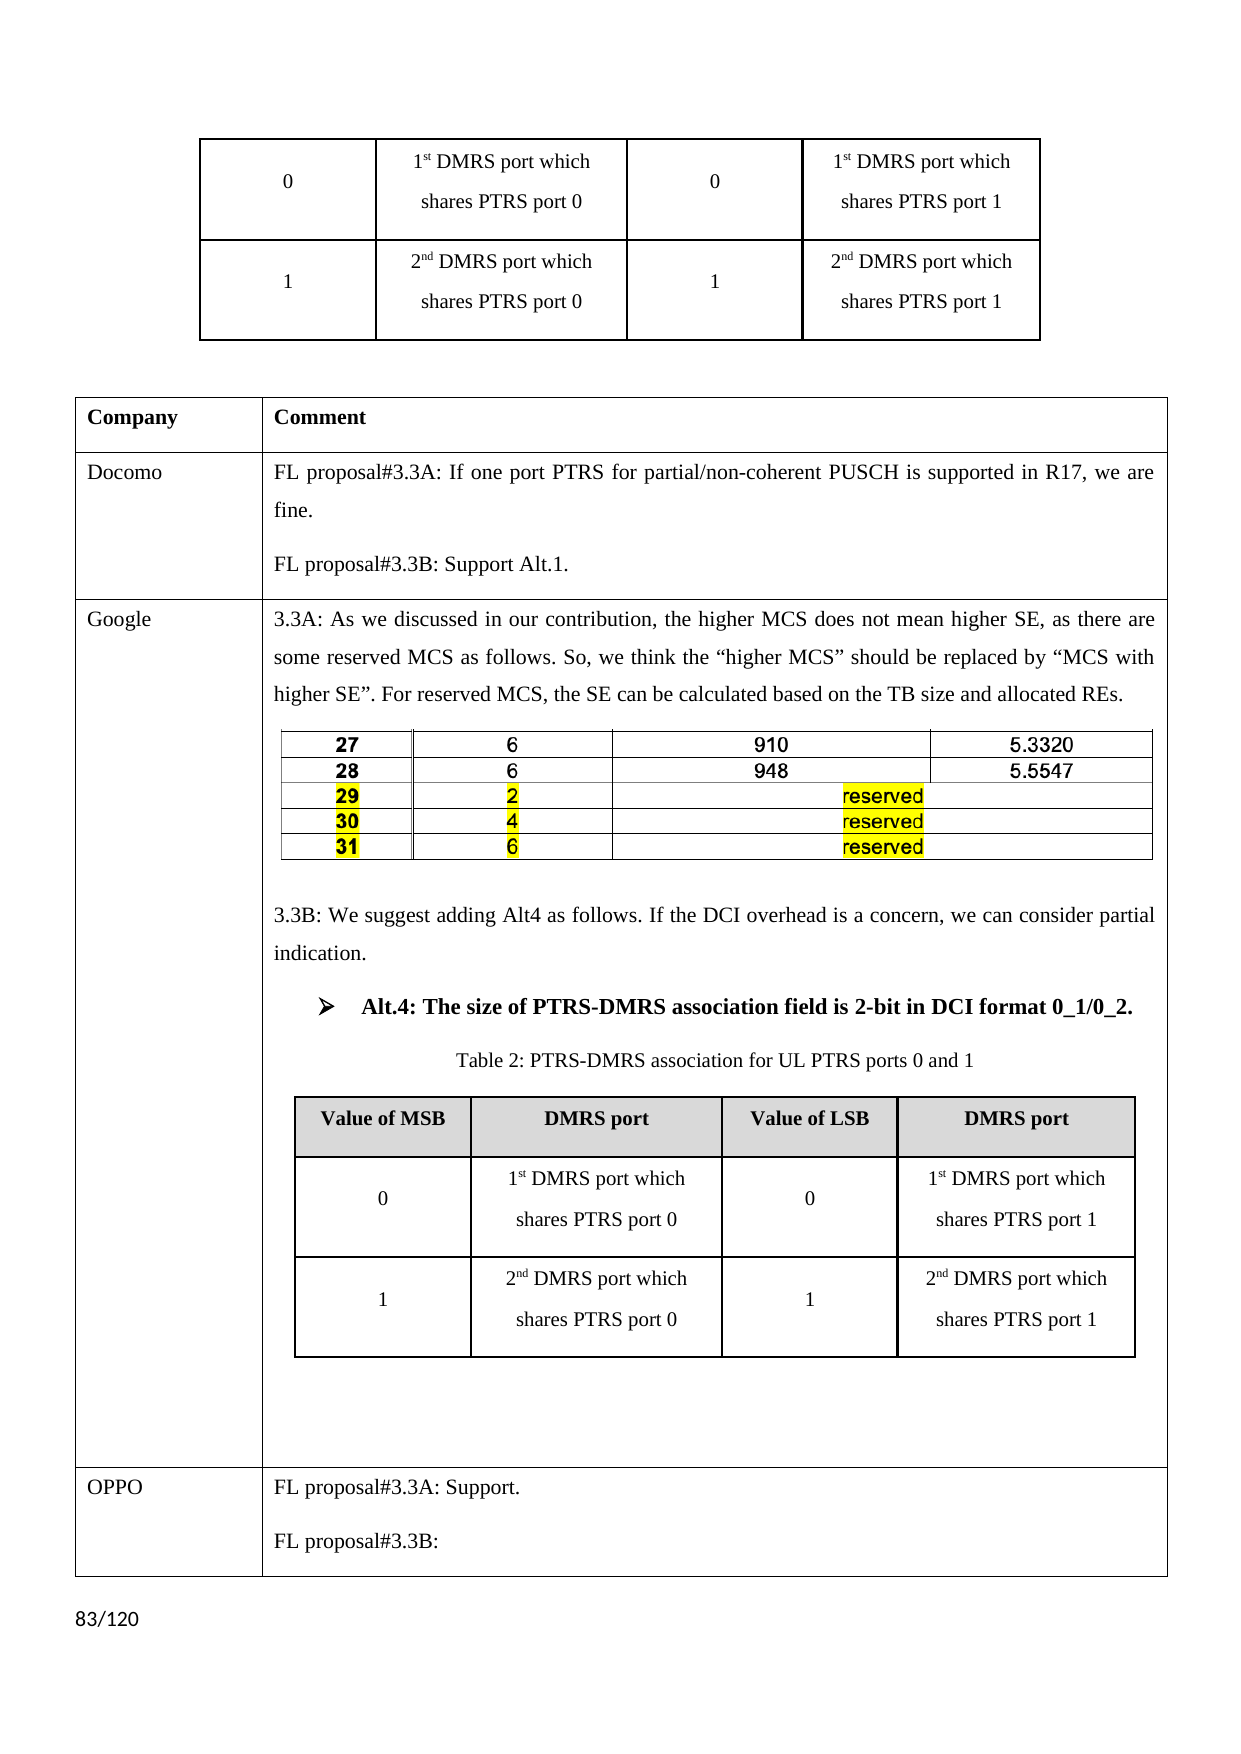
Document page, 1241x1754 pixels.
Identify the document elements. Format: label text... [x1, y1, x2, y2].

table_cell 1st DMRS port which shares PTRS port 0 [377, 140, 626, 238]
table_cell 2nd DMRS port which shares PTRS port 1 [804, 241, 1039, 339]
table_cell FL proposal#3.3A: If one port PTRS for partial/non-coherent PUSCH is supported in R17, we are fine. FL proposal#3.3B: Support Alt.1. [263, 453, 1167, 599]
table_cell 1st DMRS port which shares PTRS port 1 [804, 140, 1039, 238]
table_cell OPPO [76, 1468, 262, 1576]
table_cell 0 [201, 140, 375, 238]
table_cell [263, 1468, 1167, 1576]
table_header Comment [263, 398, 1167, 452]
picture [273, 729, 1157, 864]
table_header Company [76, 398, 262, 452]
table_cell 2nd DMRS port which shares PTRS port 0 [377, 241, 626, 339]
table_cell 1 [628, 241, 801, 339]
table_cell Google [76, 600, 262, 1467]
table_cell 1 [201, 241, 375, 339]
table_cell 3.3A: As we discussed in our contribution, the higher MCS does not mean higher SE, as there are some reserved MCS as follows. So, we think the “higher MCS” should be replaced by “MCS with higher SE”. For reserved MCS, the SE can be calculated based on the TB size and allocated REs. 3.3B: We suggest adding Alt4 as follows. If the DCI overhead is a concern, we can consider partial indication. Alt.4: The size of PTRS-DMRS association field is 2-bit in DCI format 0_1/0_2. Table 2: PTRS-DMRS association for UL PTRS ports 0 and 1 [263, 600, 1167, 1467]
table_cell Docomo [76, 453, 262, 599]
table_cell 0 [628, 140, 801, 238]
